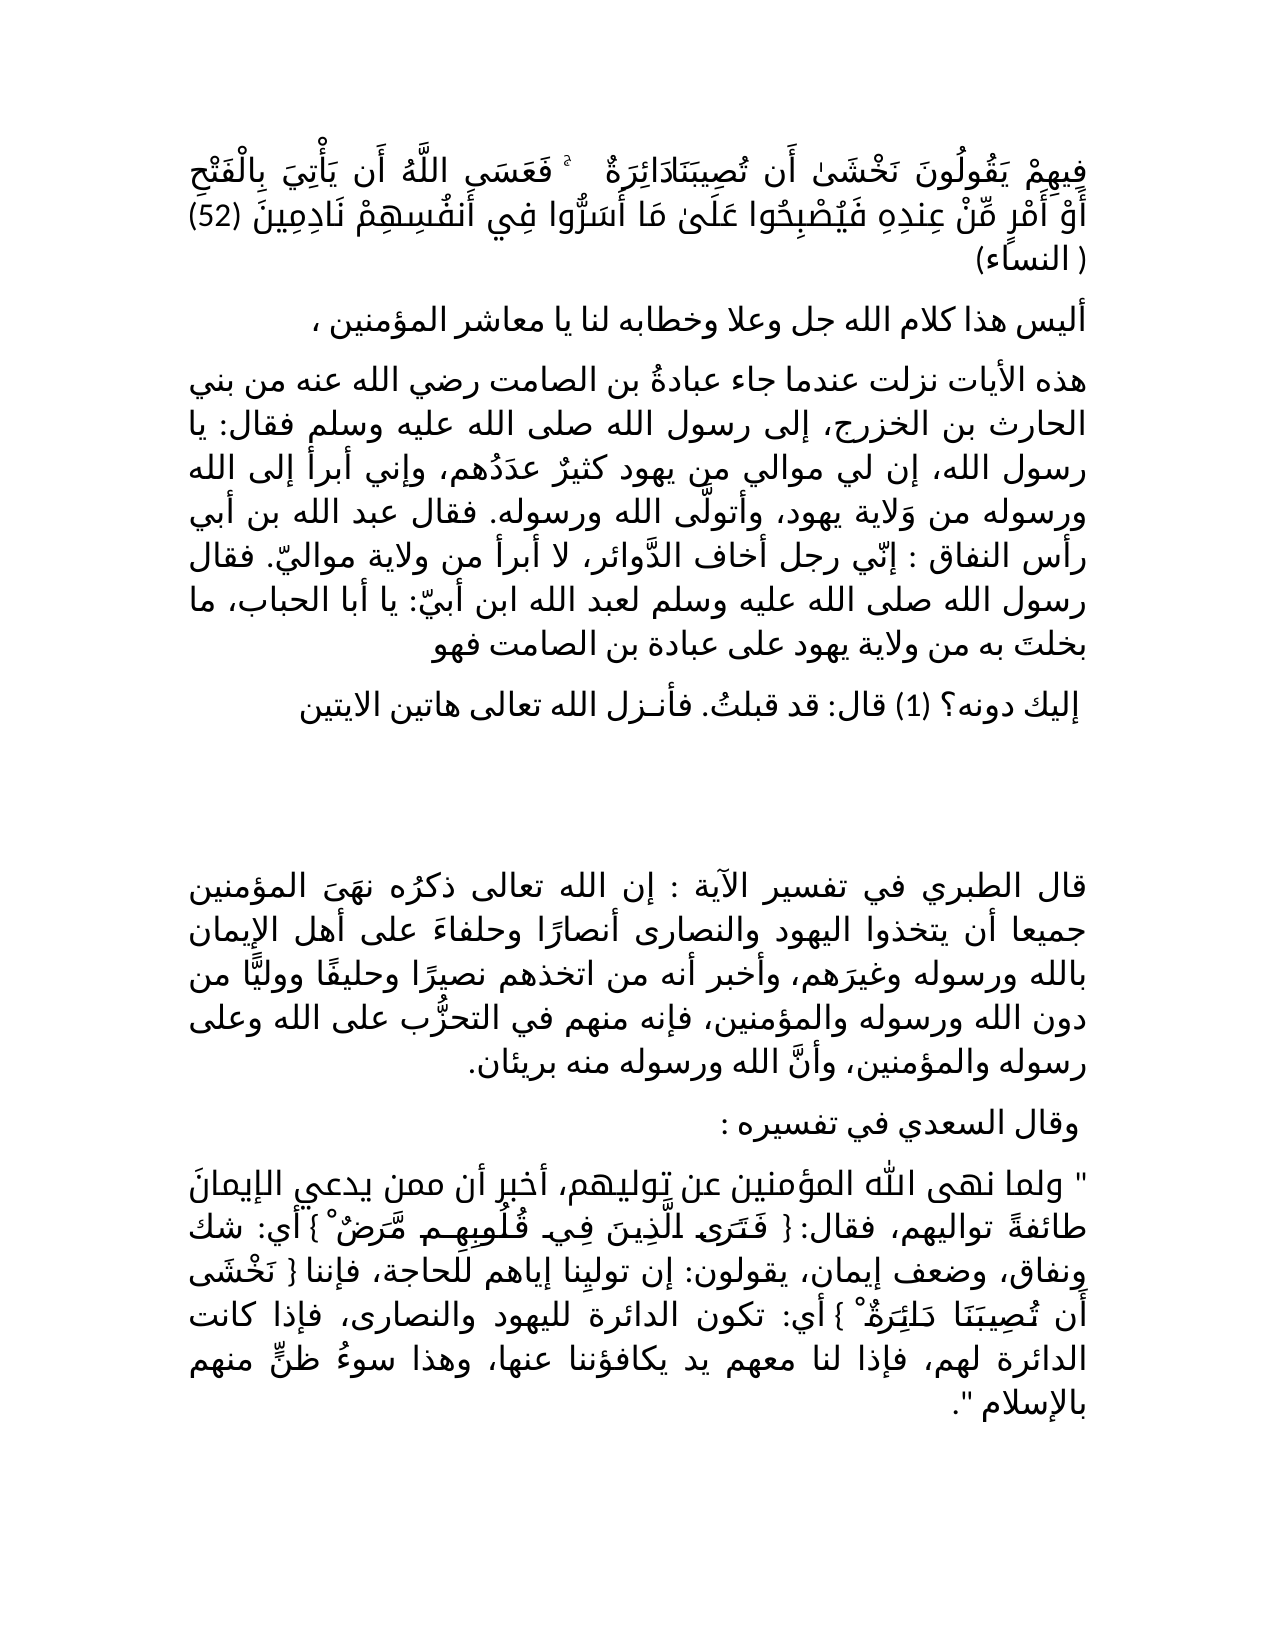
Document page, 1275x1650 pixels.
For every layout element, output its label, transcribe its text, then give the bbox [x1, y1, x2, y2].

text إليك دونه؟ (1) قال: قد قبلتُ. فأنـزل الله تعالى هاتين الايتين [187, 683, 1087, 724]
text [187, 150, 1087, 279]
text وقال السعدي في تفسيره : [187, 1102, 1087, 1143]
text قال الطبري في تفسير الآية : إن الله تعالى ذكرُه نهَىَ المؤمنين جميعا أن يتخذوا اليهود والنصارى أنصارًا وحلفاءَ على أهل الإيمان بالله ورسوله وغيرَهم، وأخبر أنه من اتخذهم نصيرًا وحليفًا ووليًّا من دون الله ورسوله والمؤمنين، فإنه منهم في التحزُّب على الله وعلى رسوله والمؤمنين، وأنَّ الله ورسوله منه بريئان. [187, 865, 1087, 1082]
text هذه الأيات نزلت عندما جاء عبادةُ بن الصامت رضي الله عنه من بني الحارث بن الخزرج، إلى رسول الله صلى الله عليه وسلم فقال: يا رسول الله، إن لي موالي من يهود كثيرٌ عدَدُهم، وإني أبرأ إلى الله ورسوله من وَلاية يهود، وأتولَّى الله ورسوله. فقال عبد الله بن أبي رأس النفاق : إنّي رجل أخاف الدَّوائر، لا أبرأ من ولاية مواليّ. فقال رسول الله صلى الله عليه وسلم لعبد الله ابن أبيّ: يا أبا الحباب، ما بخلتَ به من ولاية يهود على عبادة بن الصامت فهو [187, 359, 1087, 664]
text " ولما نهى الله المؤمنين عن توليهم، أخبر أن ممن يدعي الإيمانَ طائفةً تواليهم، فقال: { فَتَرَى الَّذِينَ فِي قُلُوبِهِم مَّرَضٌ ْ} أي: شك ونفاق، وضعف إيمان، يقولون: إن توليِنا إياهم للحاجة، فإننا { نَخْشَى أَن تُصِيبَنَا دَائِرَةٌ ْ} أي: تكون الدائرة لليهود والنصارى، فإذا كانت الدائرة لهم، فإذا لنا معهم يد يكافؤننا عنها، وهذا سوءُ ظنٍّ منهم بالإسلام ". [187, 1162, 1087, 1423]
text أليس هذا كلام الله جل وعلا وخطابه لنا يا معاشر المؤمنين ، [187, 298, 1087, 339]
